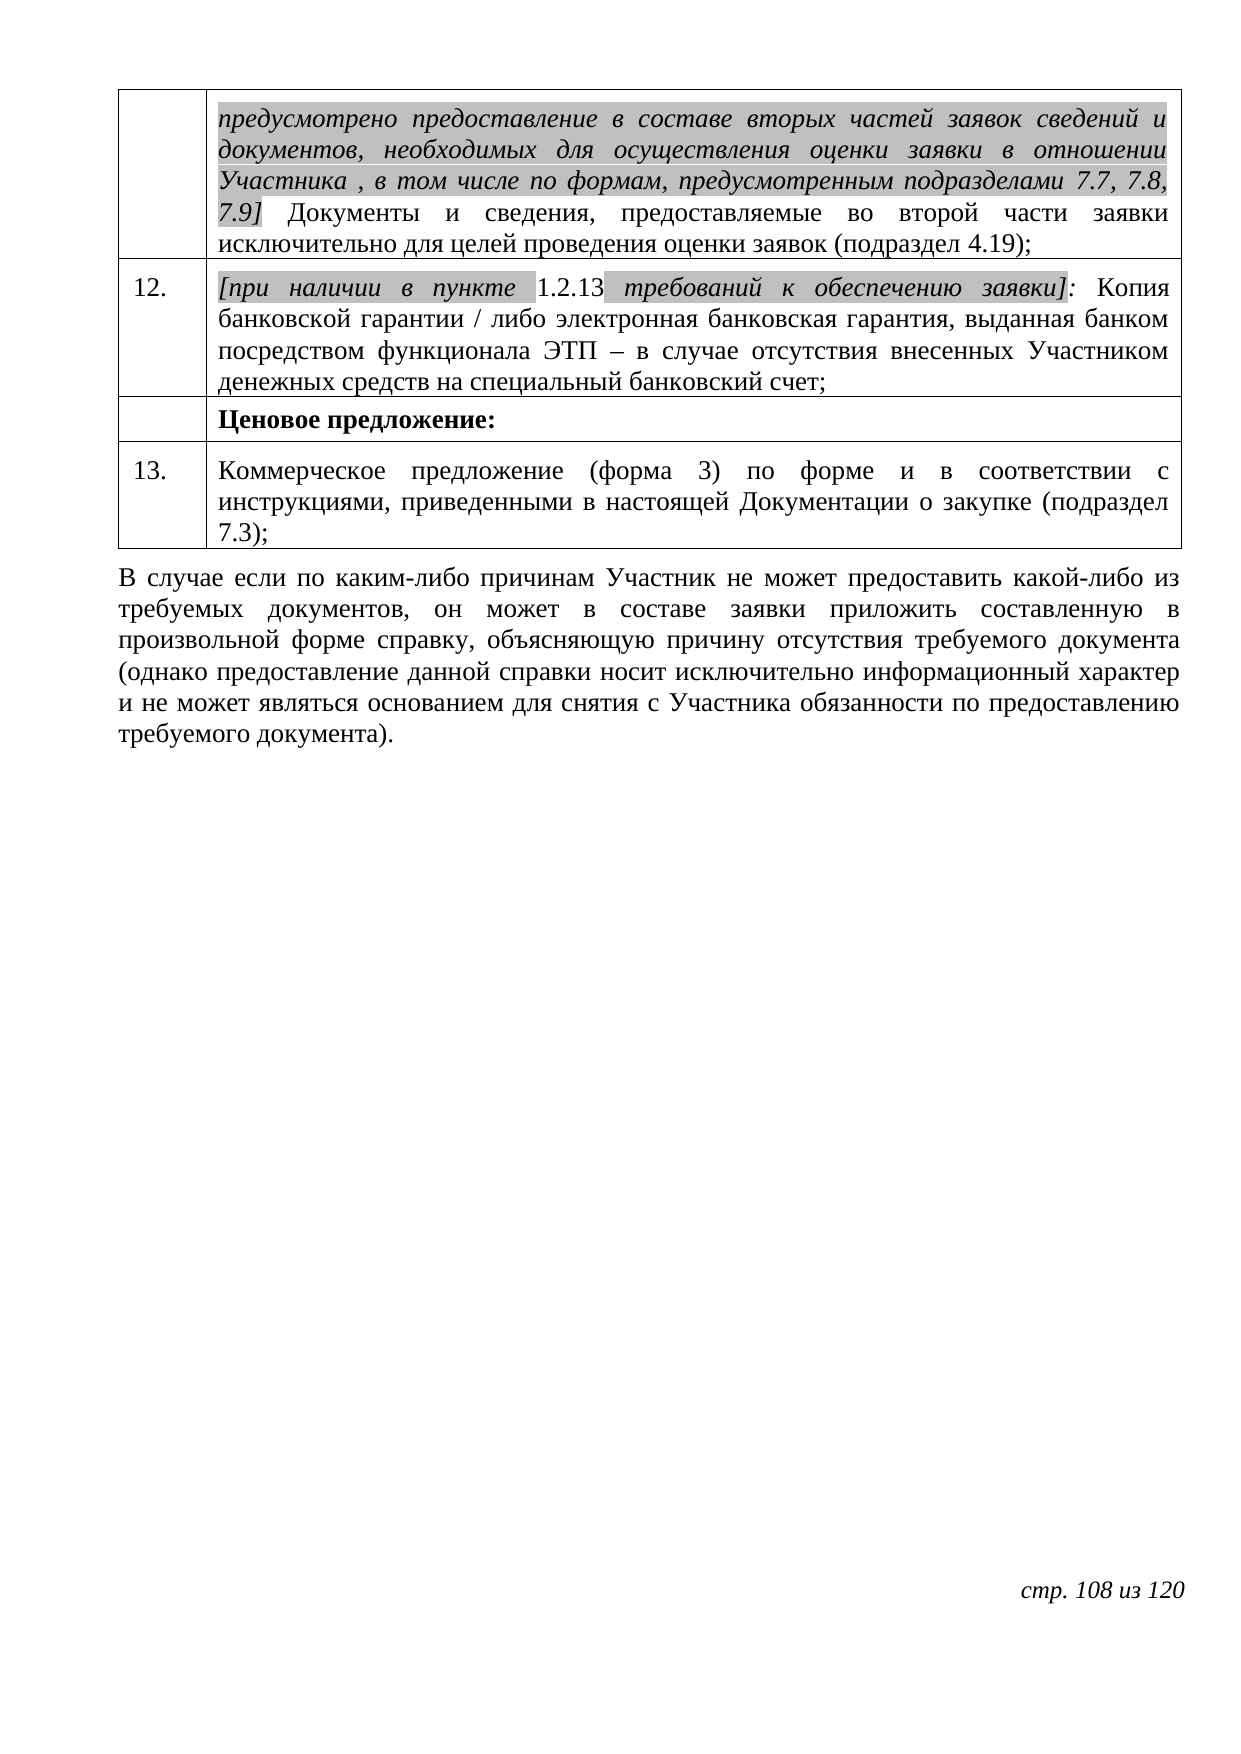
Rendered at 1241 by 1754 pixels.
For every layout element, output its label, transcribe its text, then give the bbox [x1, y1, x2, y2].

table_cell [207, 90, 1181, 258]
table_cell [119, 90, 206, 258]
table_cell Ценовое предложение: [207, 397, 1181, 441]
table_cell [119, 442, 206, 548]
table_cell Коммерческое предложение (форма 3) по форме и в соответствии с инструкциями, приведенными в настоящей Документации о закупке (подраздел 7.3); [207, 442, 1181, 548]
table_cell [при наличии в пункте 1.2.13 требований к обеспечению заявки]: Копия банковской гарантии / либо электронная банковская гарантия, выданная банком посредством функционала ЭТП – в случае отсутствия внесенных Участником денежных средств на специальный банковский счет; [207, 259, 1181, 396]
table_cell [119, 259, 206, 396]
list В случае если по каким-либо причинам Участник не может предоставить какой-либо из требуемых документов, он может в составе заявки приложить составленную в произвольной форме справку, объясняющую причину отсутствия требуемого документа (однако предоставление данной справки носит исключительно информационный характер и не может являться основанием для снятия с Участника обязанности по предоставлению требуемого документа). [118, 561, 1181, 748]
table_cell [119, 397, 206, 441]
